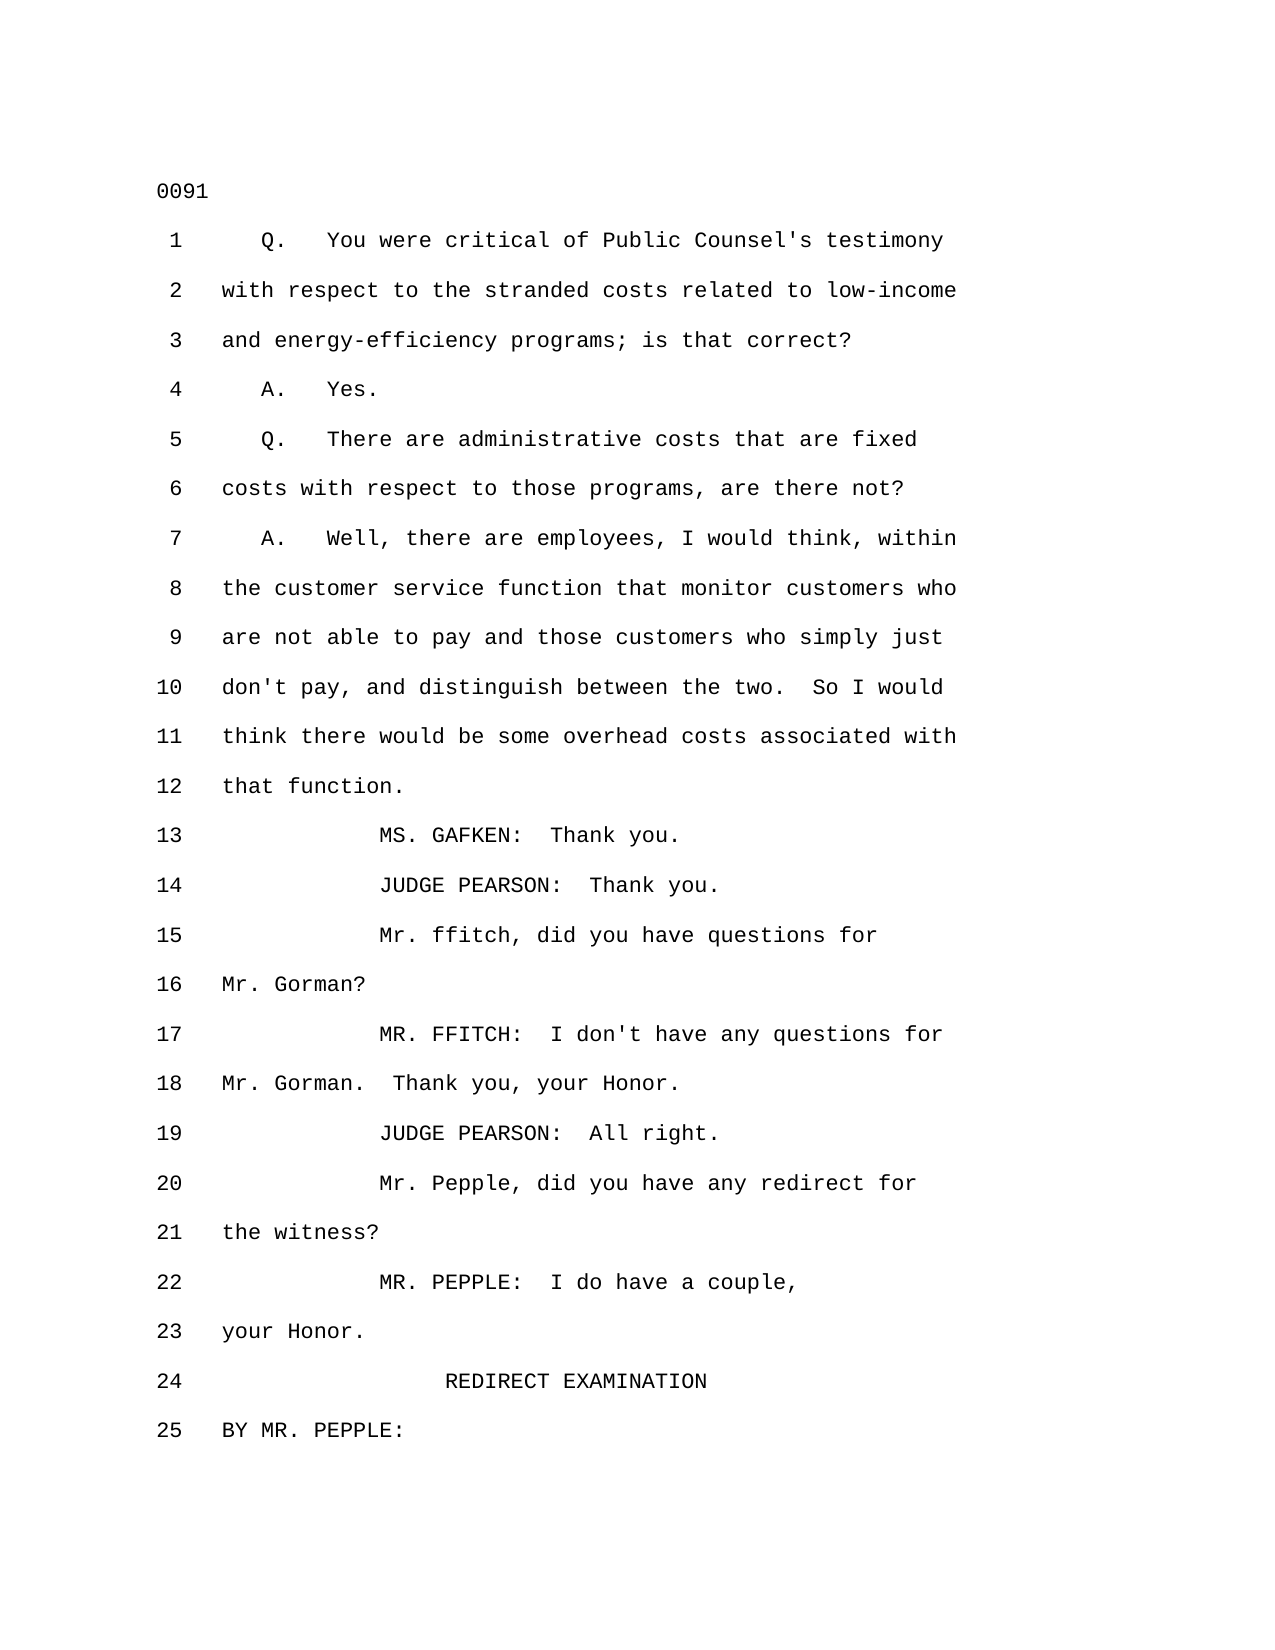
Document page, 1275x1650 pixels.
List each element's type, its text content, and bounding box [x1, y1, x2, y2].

text 15 Mr. ffitch, did you have questions for [156, 924, 1119, 948]
text 17 MR. FFITCH: I don't have any questions for [156, 1023, 1119, 1048]
text 21 the witness? [156, 1221, 1119, 1246]
text 25 BY MR. PEPPLE: [156, 1419, 1119, 1444]
text 2 with respect to the stranded costs related to low-income [156, 279, 1119, 304]
text 24 REDIRECT EXAMINATION [156, 1370, 1119, 1395]
text 23 your Honor. [156, 1320, 1119, 1345]
text 3 and energy-efficiency programs; is that correct? [156, 329, 1119, 353]
text 19 JUDGE PEARSON: All right. [156, 1122, 1119, 1147]
text 13 MS. GAFKEN: Thank you. [156, 824, 1119, 849]
text 9 are not able to pay and those customers who simply just [156, 626, 1119, 651]
text 0091 [156, 180, 1119, 205]
text 20 Mr. Pepple, did you have any redirect for [156, 1172, 1119, 1196]
text 11 think there would be some overhead costs associated with [156, 725, 1119, 750]
text 1 Q. You were critical of Public Counsel's testimony [156, 229, 1119, 254]
text 12 that function. [156, 775, 1119, 800]
text 5 Q. There are administrative costs that are fixed [156, 428, 1119, 453]
text 4 A. Yes. [156, 378, 1119, 403]
text 8 the customer service function that monitor customers who [156, 577, 1119, 601]
text 6 costs with respect to those programs, are there not? [156, 477, 1119, 502]
text 18 Mr. Gorman. Thank you, your Honor. [156, 1072, 1119, 1097]
text 22 MR. PEPPLE: I do have a couple, [156, 1271, 1119, 1296]
text 16 Mr. Gorman? [156, 973, 1119, 998]
text 10 don't pay, and distinguish between the two. So I would [156, 676, 1119, 701]
text 14 JUDGE PEARSON: Thank you. [156, 874, 1119, 899]
text 7 A. Well, there are employees, I would think, within [156, 527, 1119, 552]
